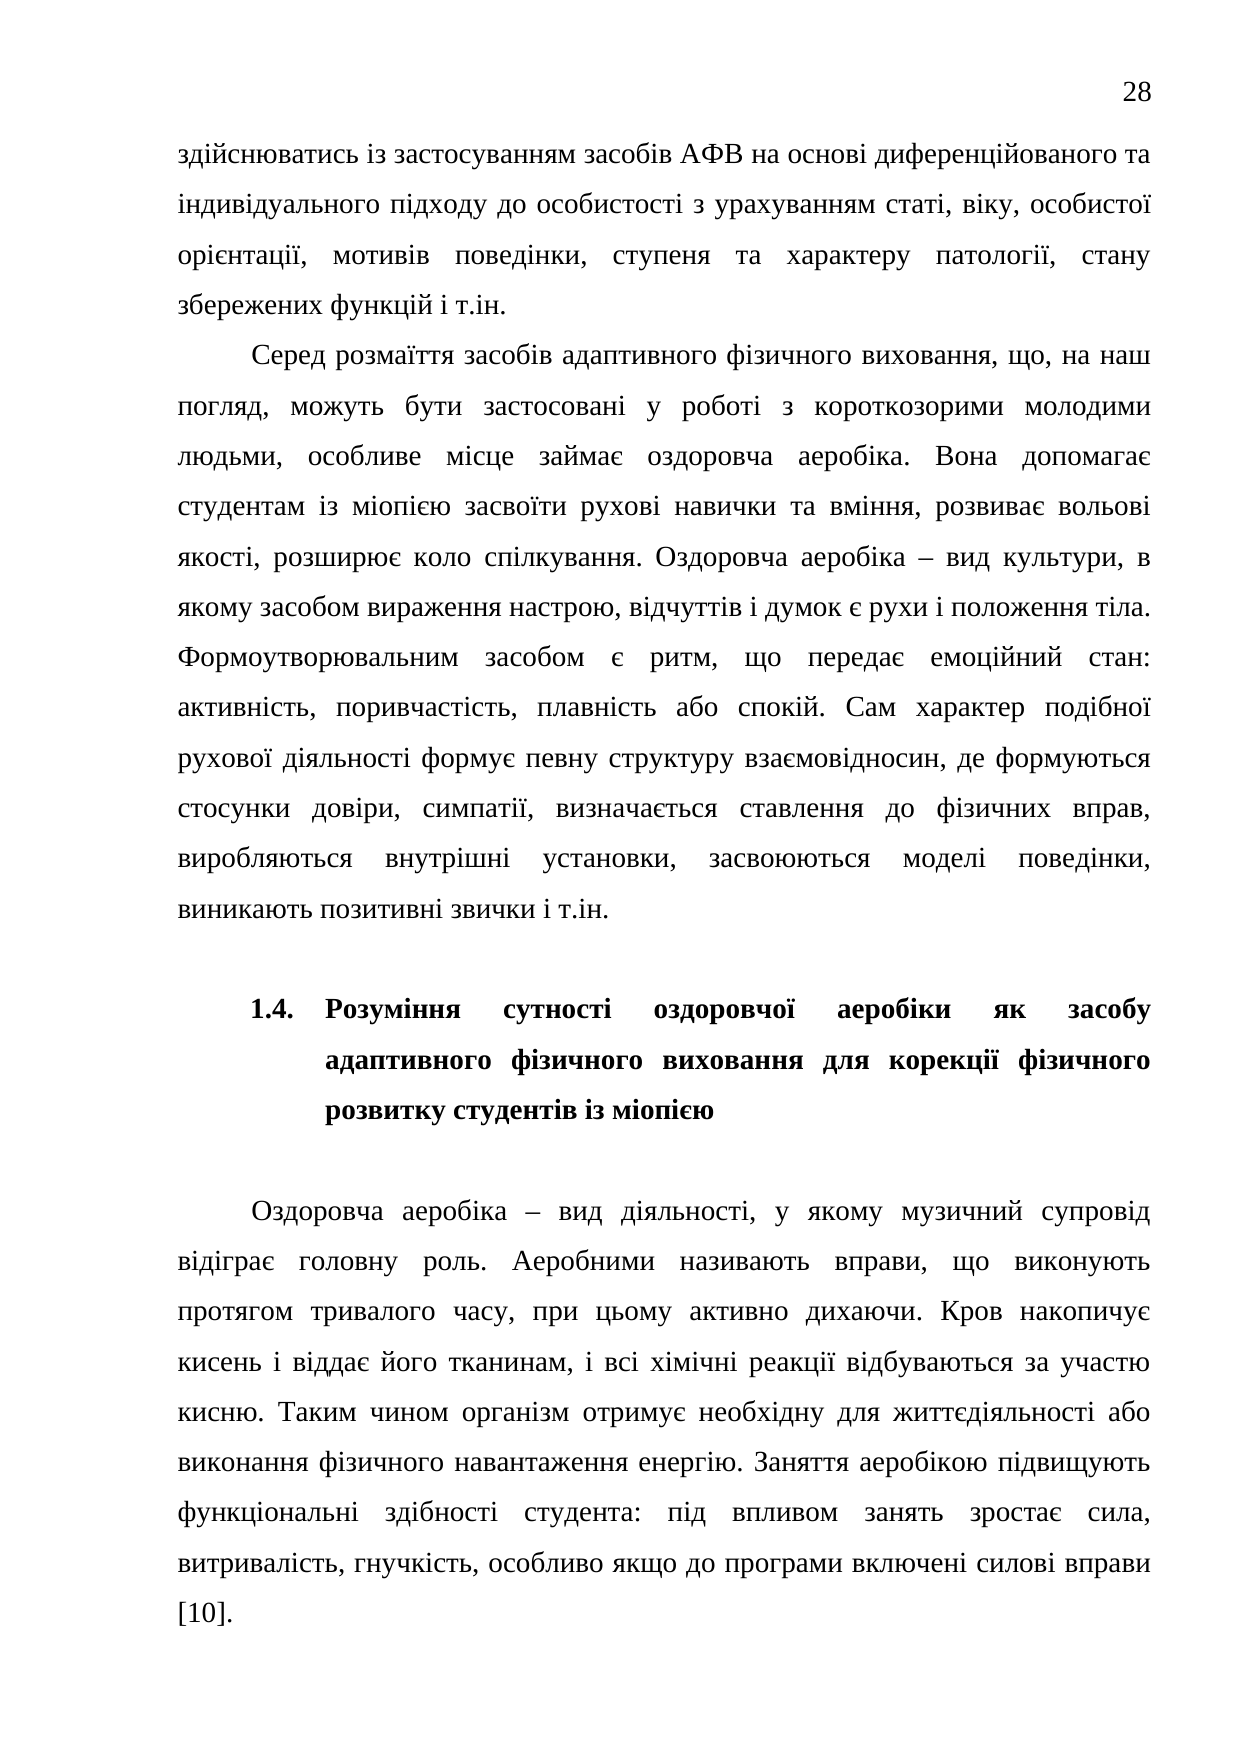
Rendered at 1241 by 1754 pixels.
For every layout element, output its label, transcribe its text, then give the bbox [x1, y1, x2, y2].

text Оздоровча аеробіка – вид діяльності, у якому музичний супровід відіграє головну роль. Аеробними називають вправи, що виконують протягом тривалого часу, при цьому активно дихаючи. Кров накопичує кисень і віддає його тканинам, і всі хімічні реакції відбуваються за участю кисню. Таким чином організм отримує необхідну для життєдіяльності або виконання фізичного навантаження енергію. Заняття аеробікою підвищують функціональні здібності студента: під впливом занять зростає сила, витривалість, гнучкість, особливо якщо до програми включені силові вправи [10]. [177, 1193, 1152, 1629]
list Розуміння сутності оздоровчої аеробіки як засобу адаптивного фізичного виховання для корекції фізичного розвитку студентів із міопією [250, 991, 1152, 1126]
text Серед розмаїття засобів адаптивного фізичного виховання, що, на наш погляд, можуть бути застосовані у роботі з короткозорими молодими людьми, особливе місце займає оздоровча аеробіка. Вона допомагає студентам із міопією засвоїти рухові навички та вміння, розвиває вольові якості, розширює коло спілкування. Оздоровча аеробіка – вид культури, в якому засобом вираження настрою, відчуттів і думок є рухи і положення тіла. Формоутворювальним засобом є ритм, що передає емоційний стан: активність, поривчастість, плавність або спокій. Сам характер подібної рухової діяльності формує певну структуру взаємовідносин, де формуються стосунки довіри, симпатії, визначається ставлення до фізичних вправ, виробляються внутрішні установки, засвоюються моделі поведінки, виникають позитивні звички і т.ін. [177, 337, 1152, 924]
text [177, 136, 1152, 321]
